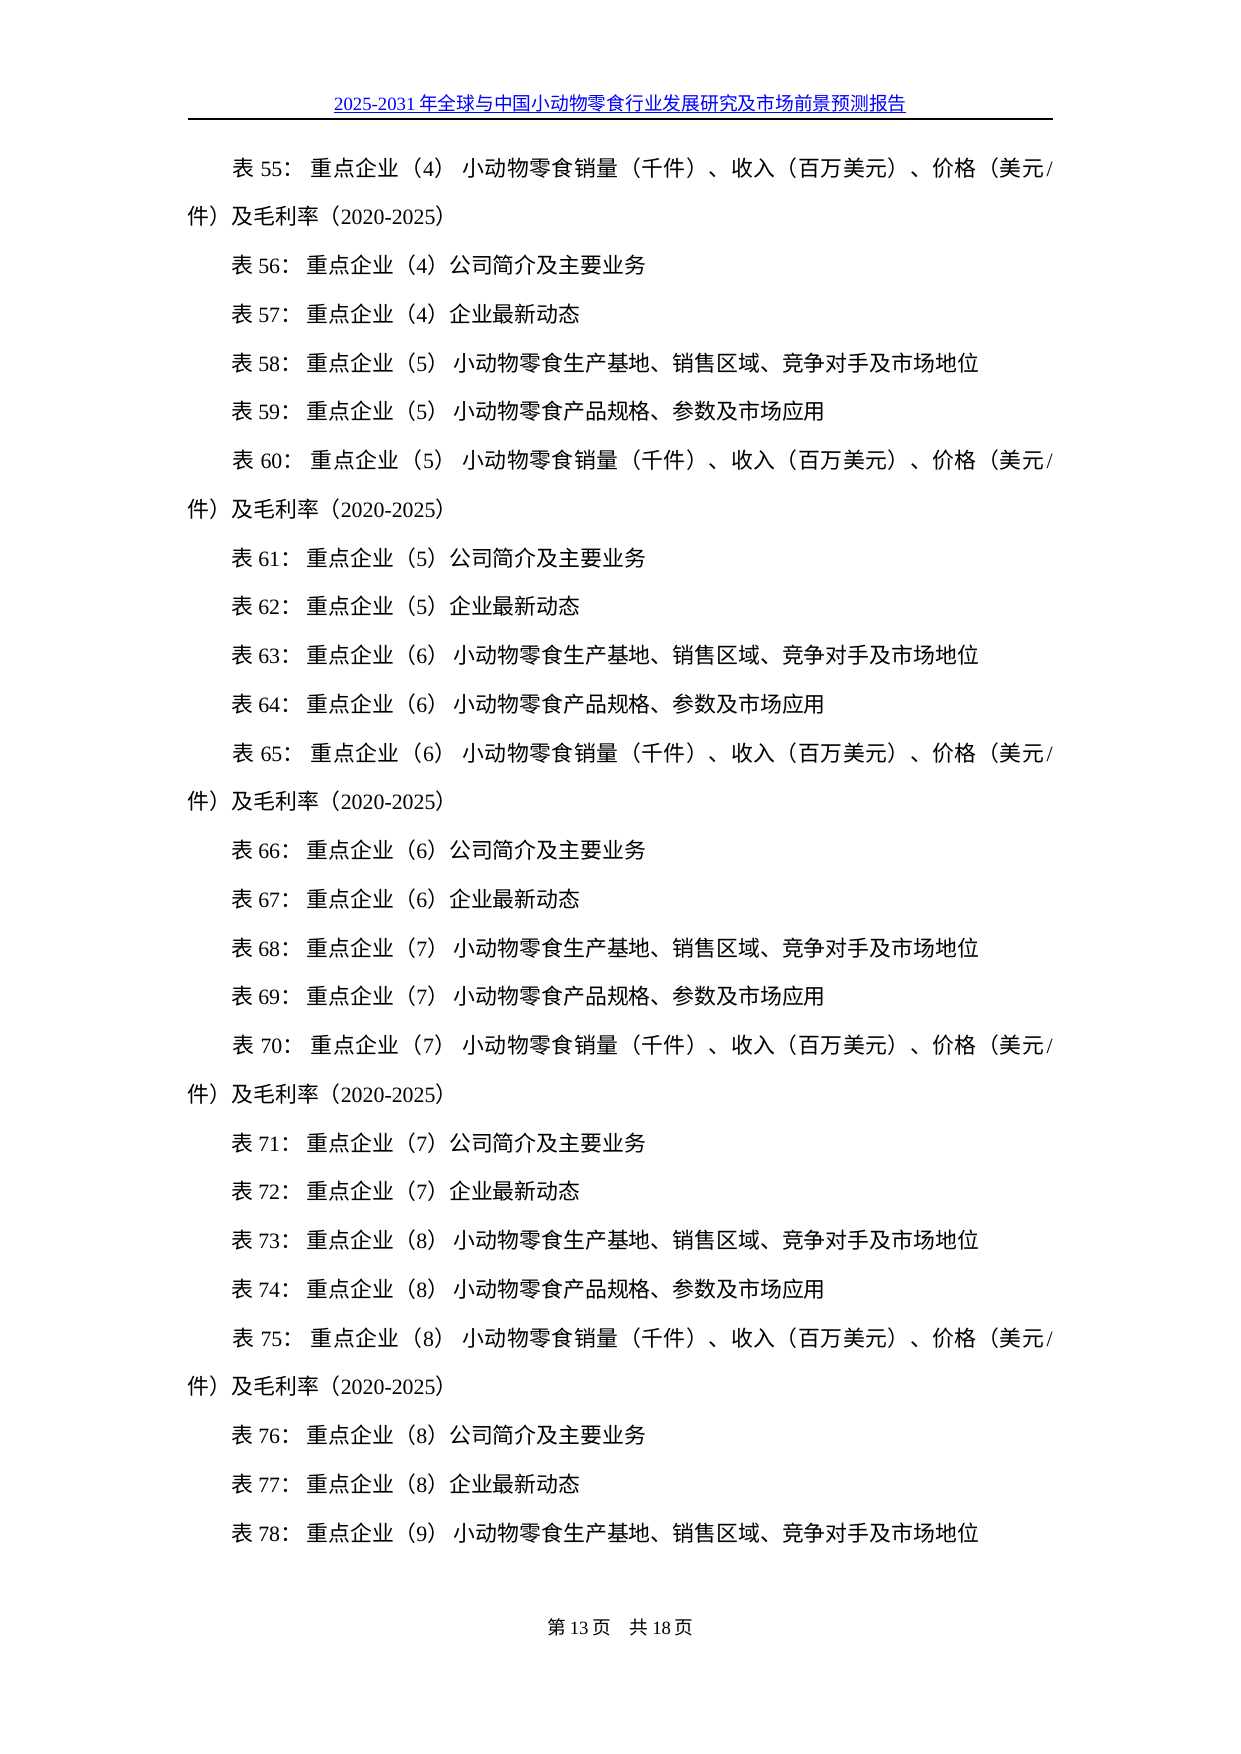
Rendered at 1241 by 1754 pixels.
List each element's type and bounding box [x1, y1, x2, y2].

text [187, 150, 1053, 1548]
